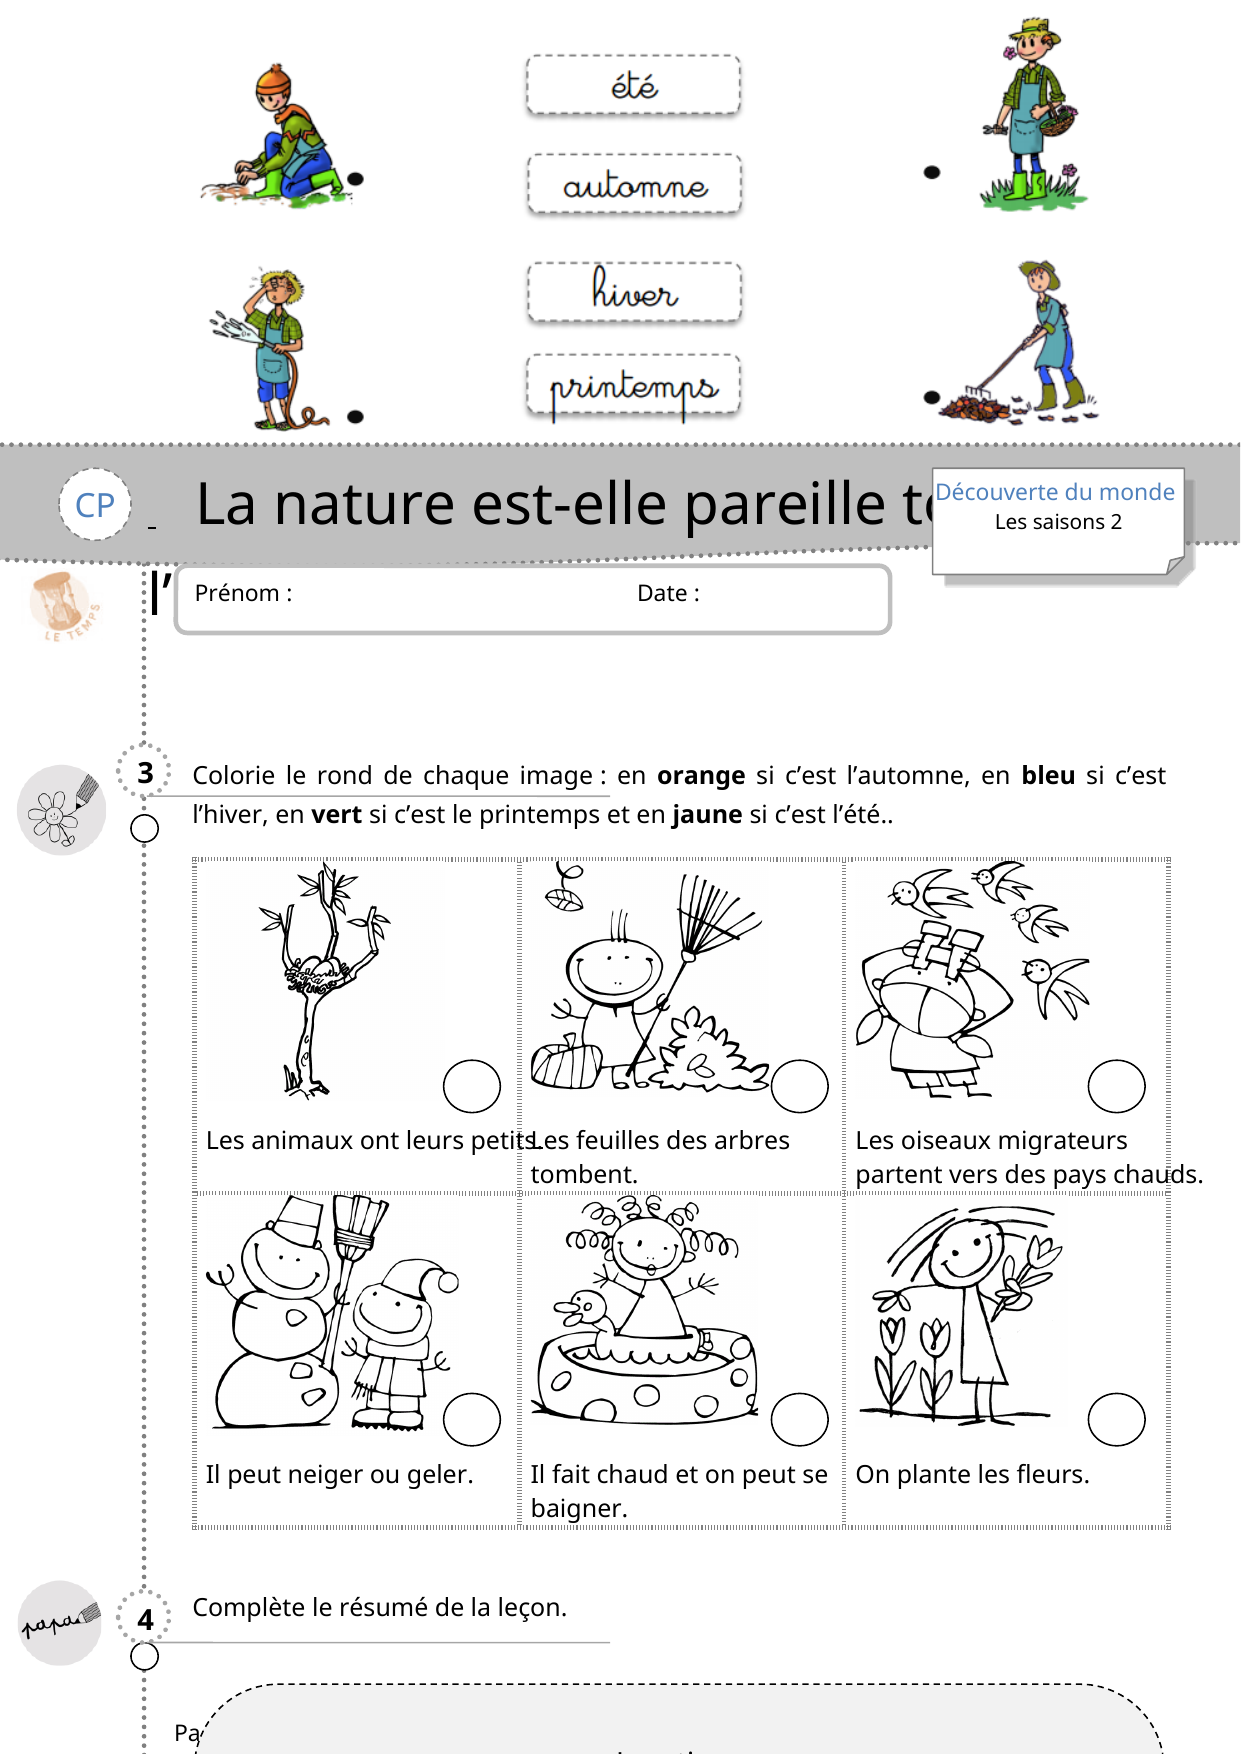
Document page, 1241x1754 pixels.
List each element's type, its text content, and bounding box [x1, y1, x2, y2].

picture [205, 861, 445, 1101]
table_cell [844, 1191, 1169, 1457]
table_cell Il peut neiger ou geler. [194, 1457, 519, 1525]
table_cell [194, 1191, 519, 1457]
table_header [194, 857, 519, 1123]
table_cell Les animaux ont leurs petits. [194, 1123, 519, 1191]
table_cell Les feuilles des arbres tombent. [519, 1123, 844, 1191]
text La nature est-elle pareille toute l’année ? [148, 462, 1093, 633]
picture [205, 1195, 459, 1436]
text Colorie le rond de chaque image : en orange si c’est l’automne, en bleu si c’est l’hiver, en vert si c’est le printemps et en jaune si c’est l’été.. [192, 758, 1166, 831]
table_header [519, 857, 844, 1123]
table_cell Les oiseaux migrateurs partent vers des pays chauds. [844, 1123, 1169, 1191]
picture [855, 1195, 1069, 1427]
table_cell Il fait chaud et on peut se baigner. [519, 1457, 844, 1525]
table_header [844, 857, 1169, 1123]
picture [855, 861, 1090, 1099]
picture [530, 861, 770, 1097]
table_cell [519, 1191, 844, 1457]
picture [192, 14, 1111, 437]
picture [16, 764, 107, 856]
text Complète le résumé de la leçon. [192, 1589, 1166, 1623]
picture [530, 1195, 759, 1425]
picture [17, 1580, 102, 1666]
table_cell On plante les fleurs. [844, 1457, 1169, 1525]
